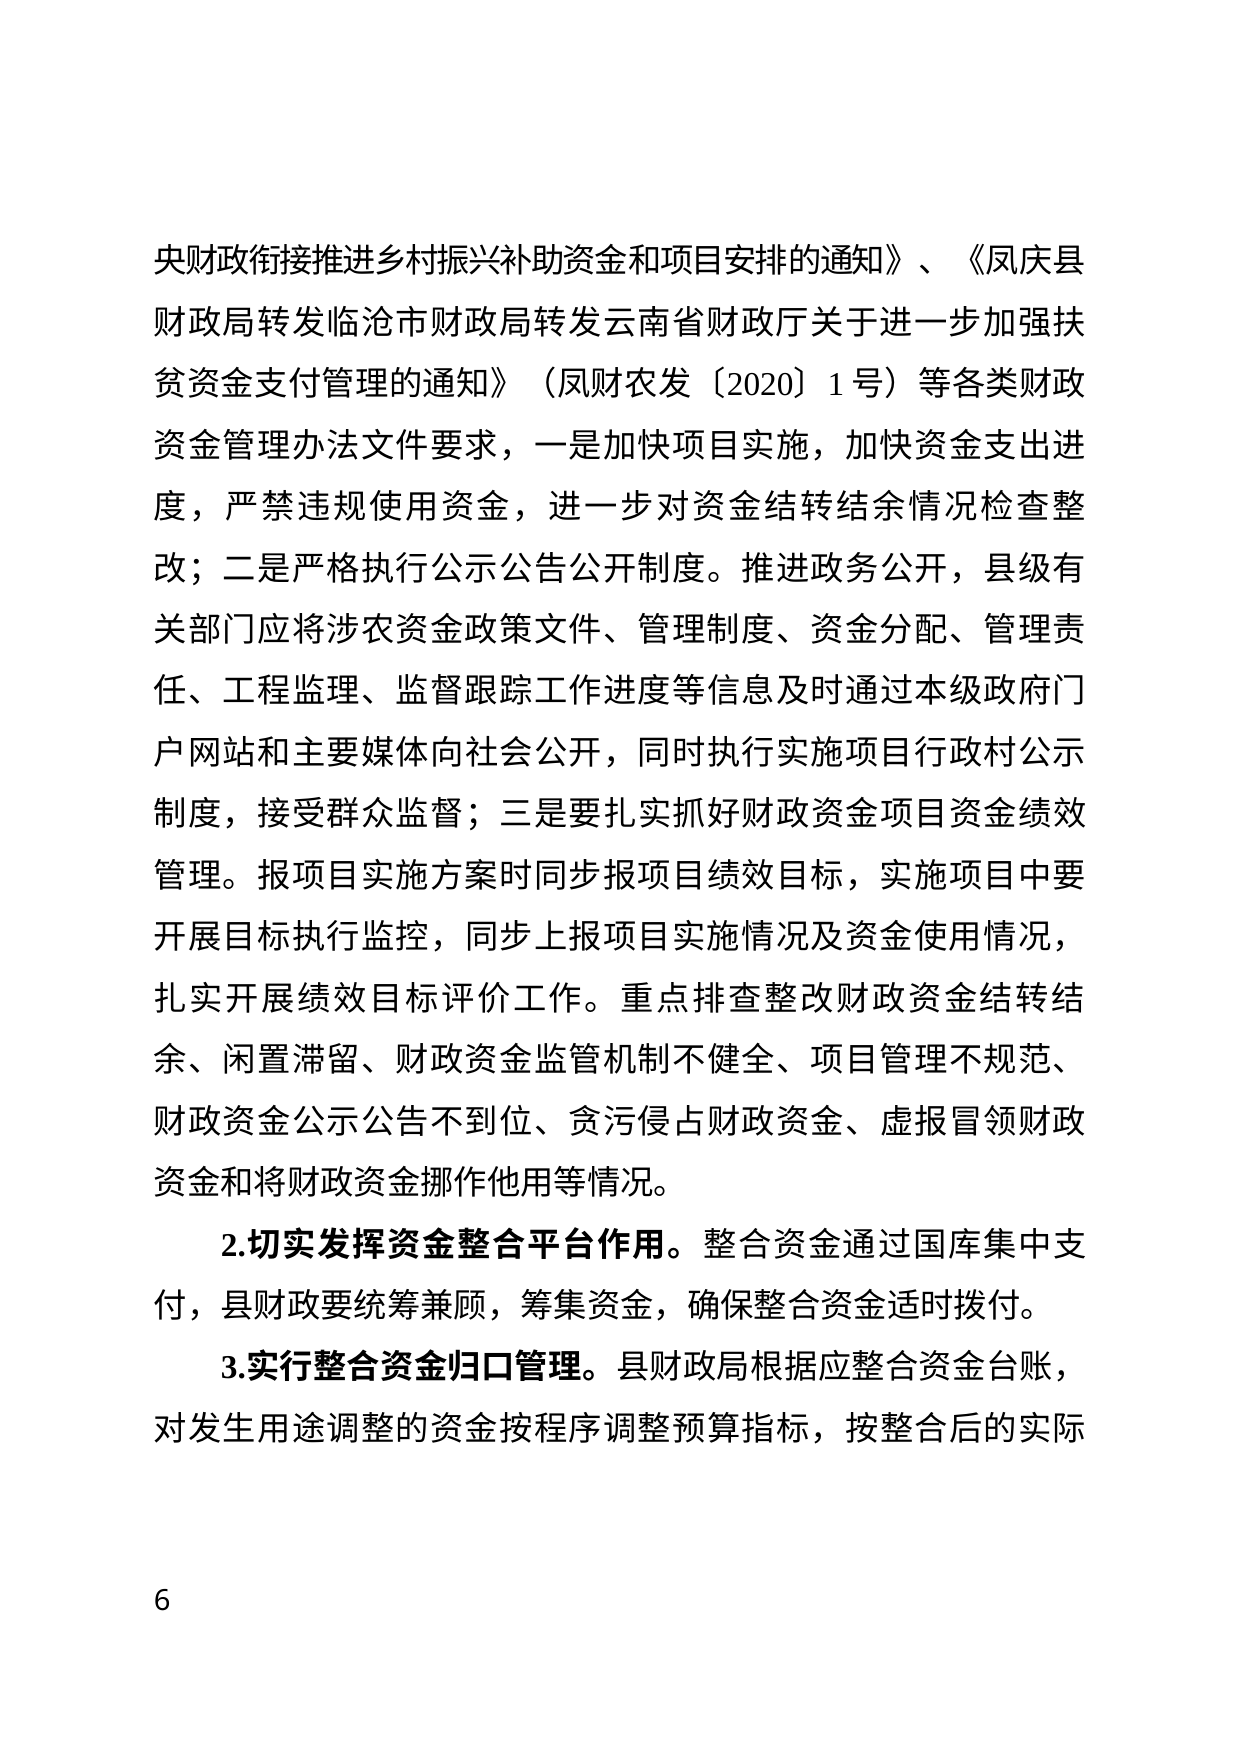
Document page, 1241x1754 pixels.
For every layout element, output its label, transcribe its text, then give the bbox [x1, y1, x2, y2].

text 2.切实发挥资金整合平台作用。整合资金通过国库集中支付，县财政要统筹兼顾，筹集资金，确保整合资金适时拨付。 [153, 1207, 1087, 1329]
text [89, 224, 1114, 1207]
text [89, 1329, 1114, 1517]
